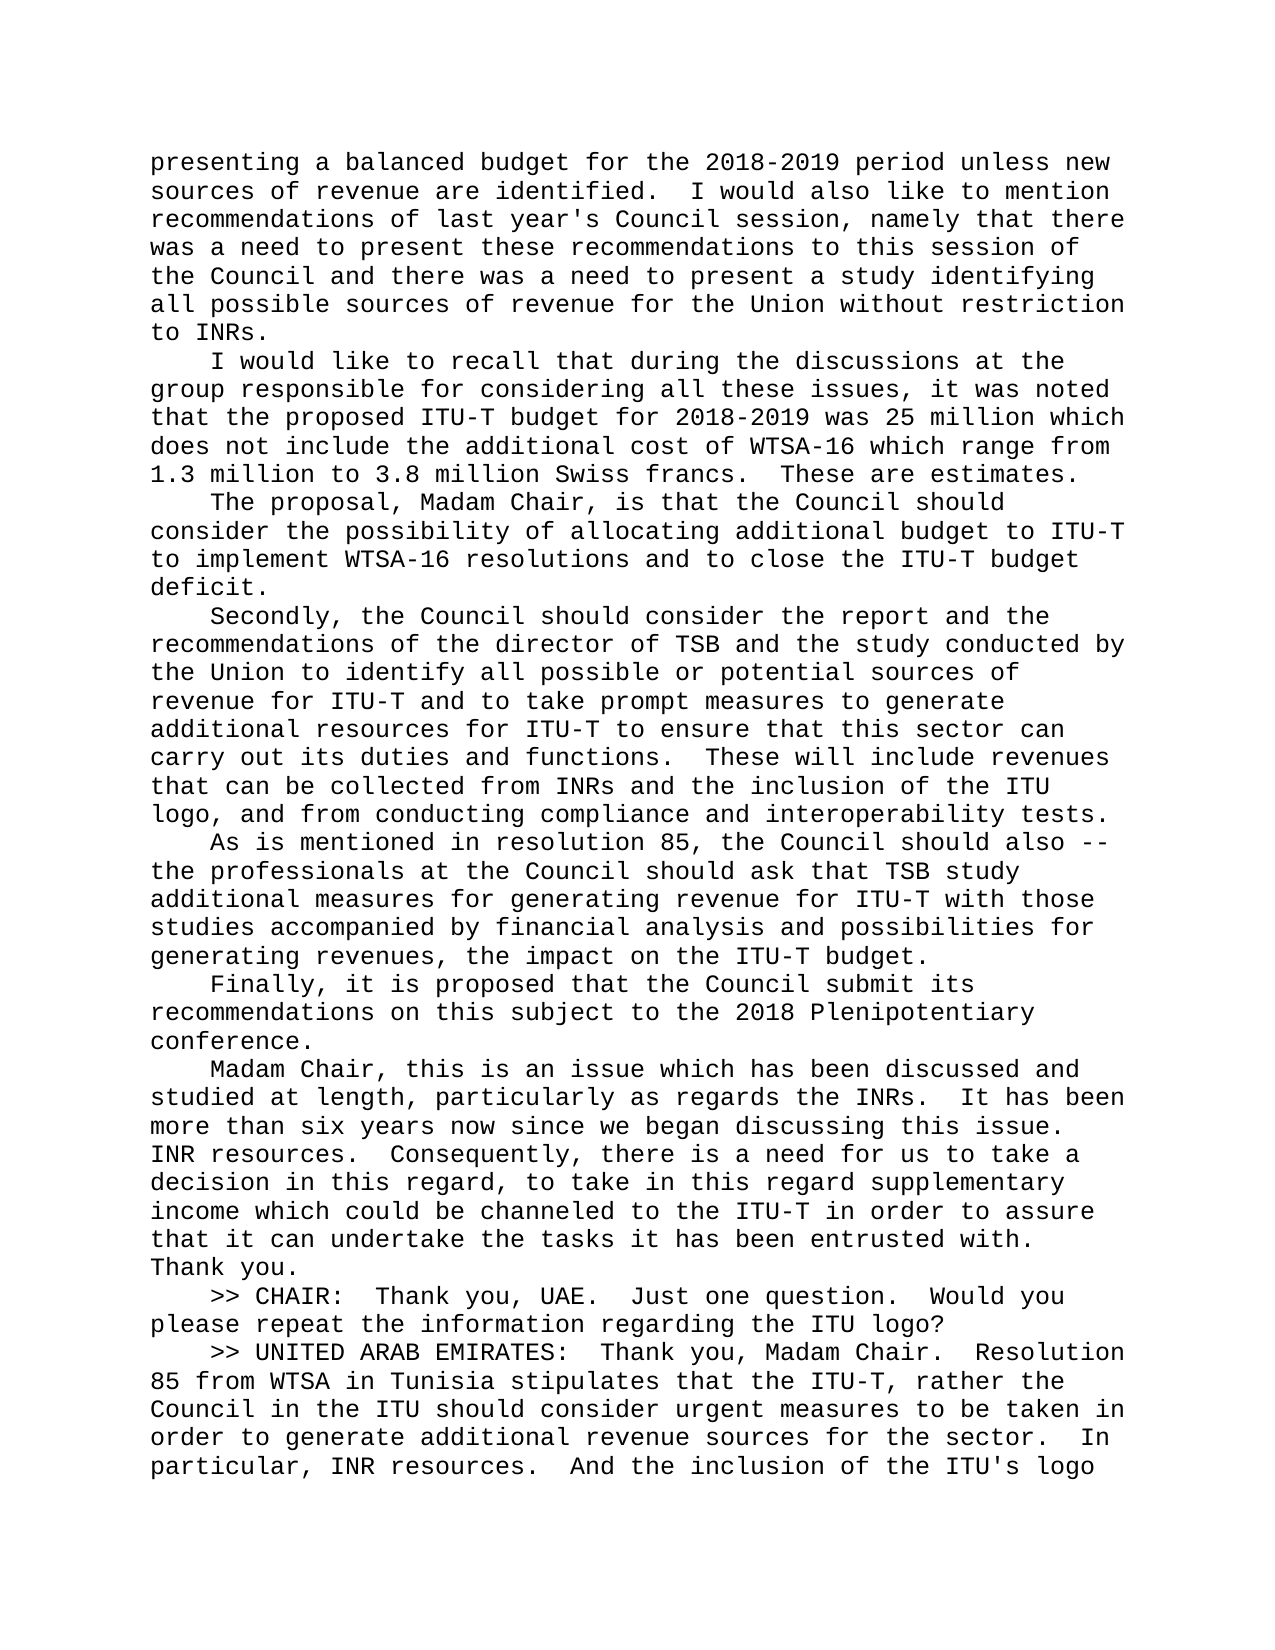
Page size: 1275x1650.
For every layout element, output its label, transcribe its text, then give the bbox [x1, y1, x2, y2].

text The proposal, Madam Chair, is that the Council should consider the possibility of allocating additional budget to ITU-T to implement WTSA-16 resolutions and to close the ITU-T budget deficit. [150, 490, 1125, 603]
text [150, 1340, 1125, 1482]
text Madam Chair, this is an issue which has been discussed and studied at length, particularly as regards the INRs. It has been more than six years now since we began discussing this issue. INR resources. Consequently, there is a need for us to take a decision in this regard, to take in this regard supplementary income which could be channeled to the ITU-T in order to assure that it can undertake the tasks it has been entrusted with. Thank you. [150, 1057, 1125, 1283]
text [150, 150, 1125, 348]
text As is mentioned in resolution 85, the Council should also -- the professionals at the Council should ask that TSB study additional measures for generating revenue for ITU-T with those studies accompanied by financial analysis and possibilities for generating revenues, the impact on the ITU-T budget. [150, 830, 1125, 972]
text I would like to recall that during the discussions at the group responsible for considering all these issues, it was noted that the proposed ITU-T budget for 2018-2019 was 25 million which does not include the additional cost of WTSA-16 which range from 1.3 million to 3.8 million Swiss francs. These are estimates. [150, 348, 1125, 490]
text Finally, it is proposed that the Council submit its recommendations on this subject to the 2018 Plenipotentiary conference. [150, 972, 1125, 1057]
text Secondly, the Council should consider the report and the recommendations of the director of TSB and the study conducted by the Union to identify all possible or potential sources of revenue for ITU-T and to take prompt measures to generate additional resources for ITU-T to ensure that this sector can carry out its duties and functions. These will include revenues that can be collected from INRs and the inclusion of the ITU logo, and from conducting compliance and interoperability tests. [150, 603, 1125, 830]
text >> CHAIR: Thank you, UAE. Just one question. Would you please repeat the information regarding the ITU logo? [150, 1283, 1125, 1340]
